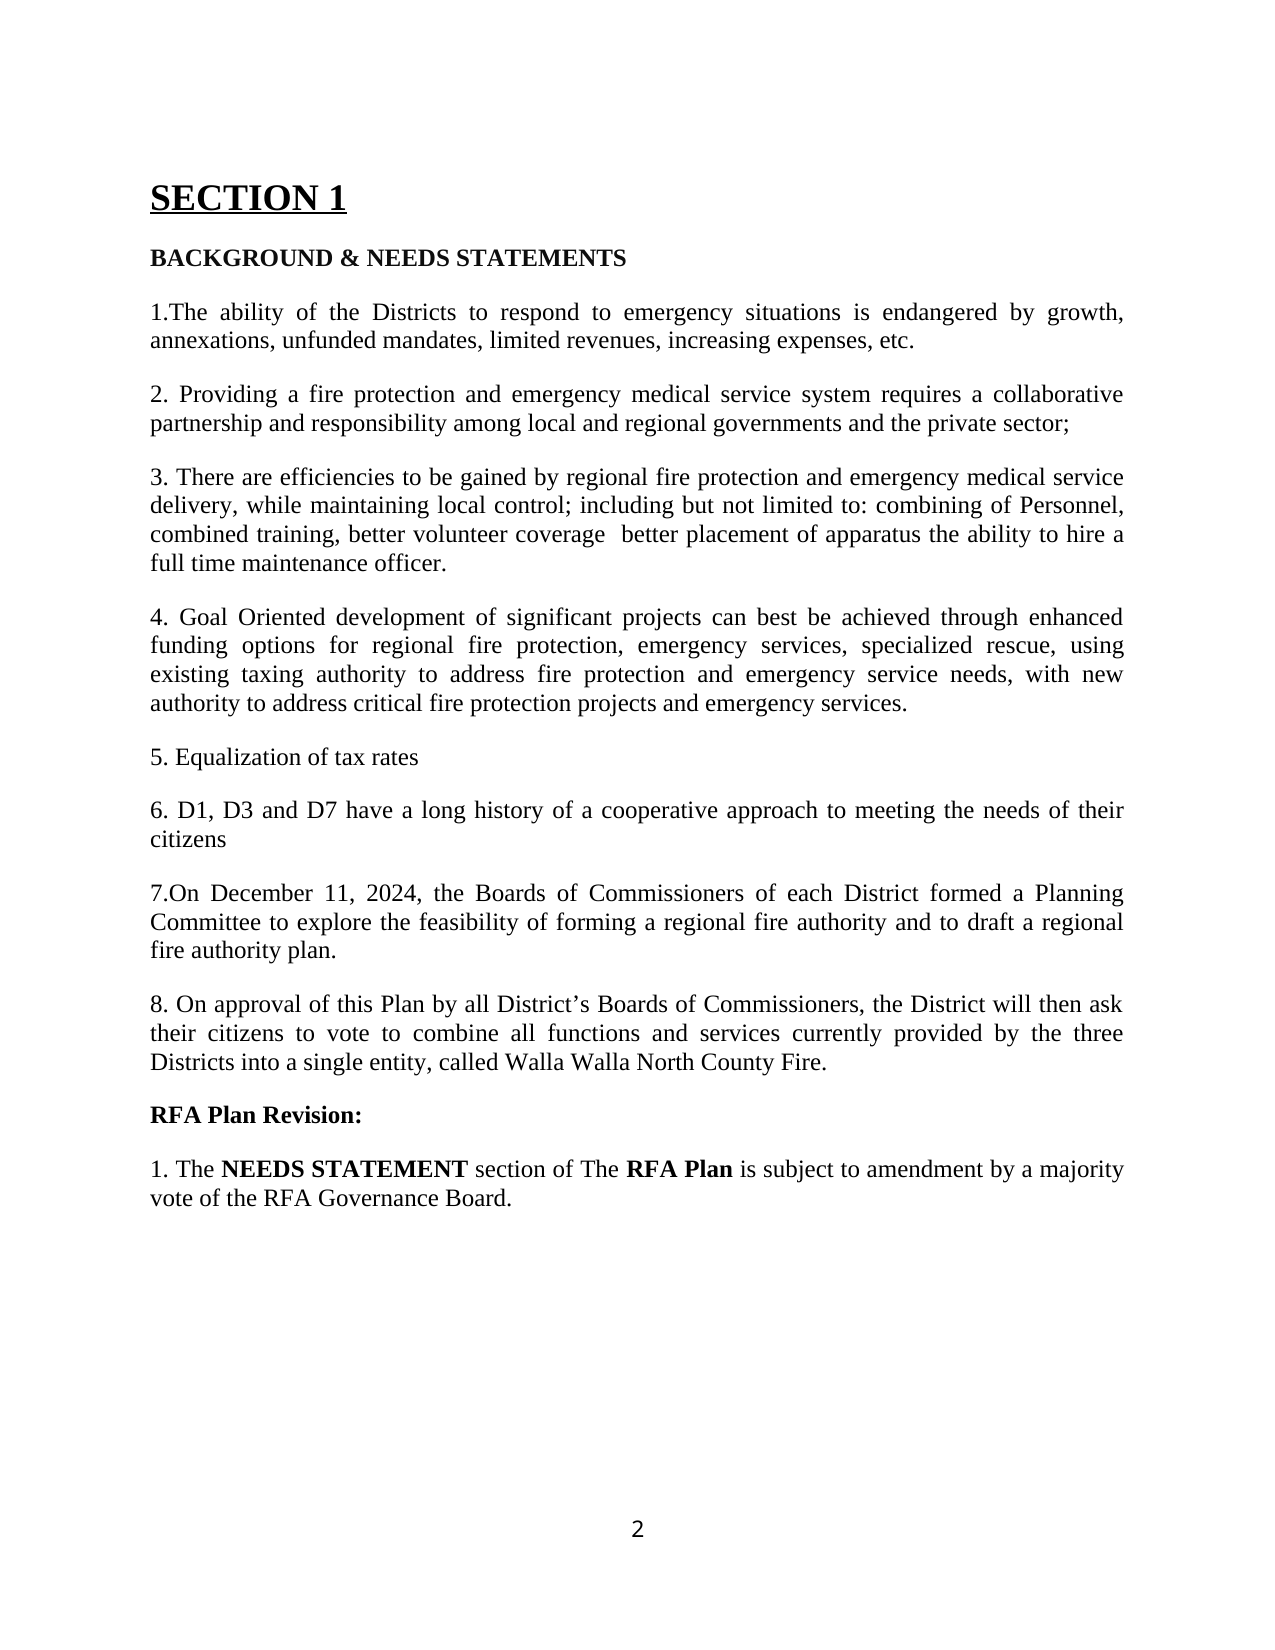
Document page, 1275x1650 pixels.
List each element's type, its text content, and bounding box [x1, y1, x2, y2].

text 1.The ability of the Districts to respond to emergency situations is endangered by growth, annexations, unfunded mandates, limited revenues, increasing expenses, etc. [150, 297, 1125, 354]
text 3. There are efficiencies to be gained by regional fire protection and emergency medical service delivery, while maintaining local control; including but not limited to: combining of Personnel, combined training, better volunteer coverage better placement of apparatus the ability to hire a full time maintenance officer. [150, 462, 1125, 577]
text 6. D1, D3 and D7 have a long history of a cooperative approach to meeting the needs of their citizens [150, 796, 1125, 853]
text 1. The NEEDS STATEMENT section of The RFA Plan is subject to amendment by a majority vote of the RFA Governance Board. [150, 1154, 1125, 1212]
text SECTION 1 [150, 175, 1125, 218]
text RFA Plan Revision: [150, 1101, 1125, 1129]
text 7.On December 11, 2024, the Boards of Commissioners of each District formed a Planning Committee to explore the feasibility of forming a regional fire authority and to draft a regional fire authority plan. [150, 878, 1125, 964]
text BACKGROUND & NEEDS STATEMENTS [150, 243, 1125, 272]
text 2. Providing a fire protection and emergency medical service system requires a collaborative partnership and responsibility among local and regional governments and the private sector; [150, 379, 1125, 437]
text 5. Equalization of tax rates [150, 742, 1125, 771]
text 8. On approval of this Plan by all District’s Boards of Commissioners, the District will then ask their citizens to vote to combine all functions and services currently provided by the three Districts into a single entity, called Walla Walla North County Fire. [150, 989, 1125, 1076]
text 4. Goal Oriented development of significant projects can best be achieved through enhanced funding options for regional fire protection, emergency services, specialized rescue, using existing taxing authority to address fire protection and emergency service needs, with new authority to address critical fire protection projects and emergency services. [150, 602, 1125, 717]
